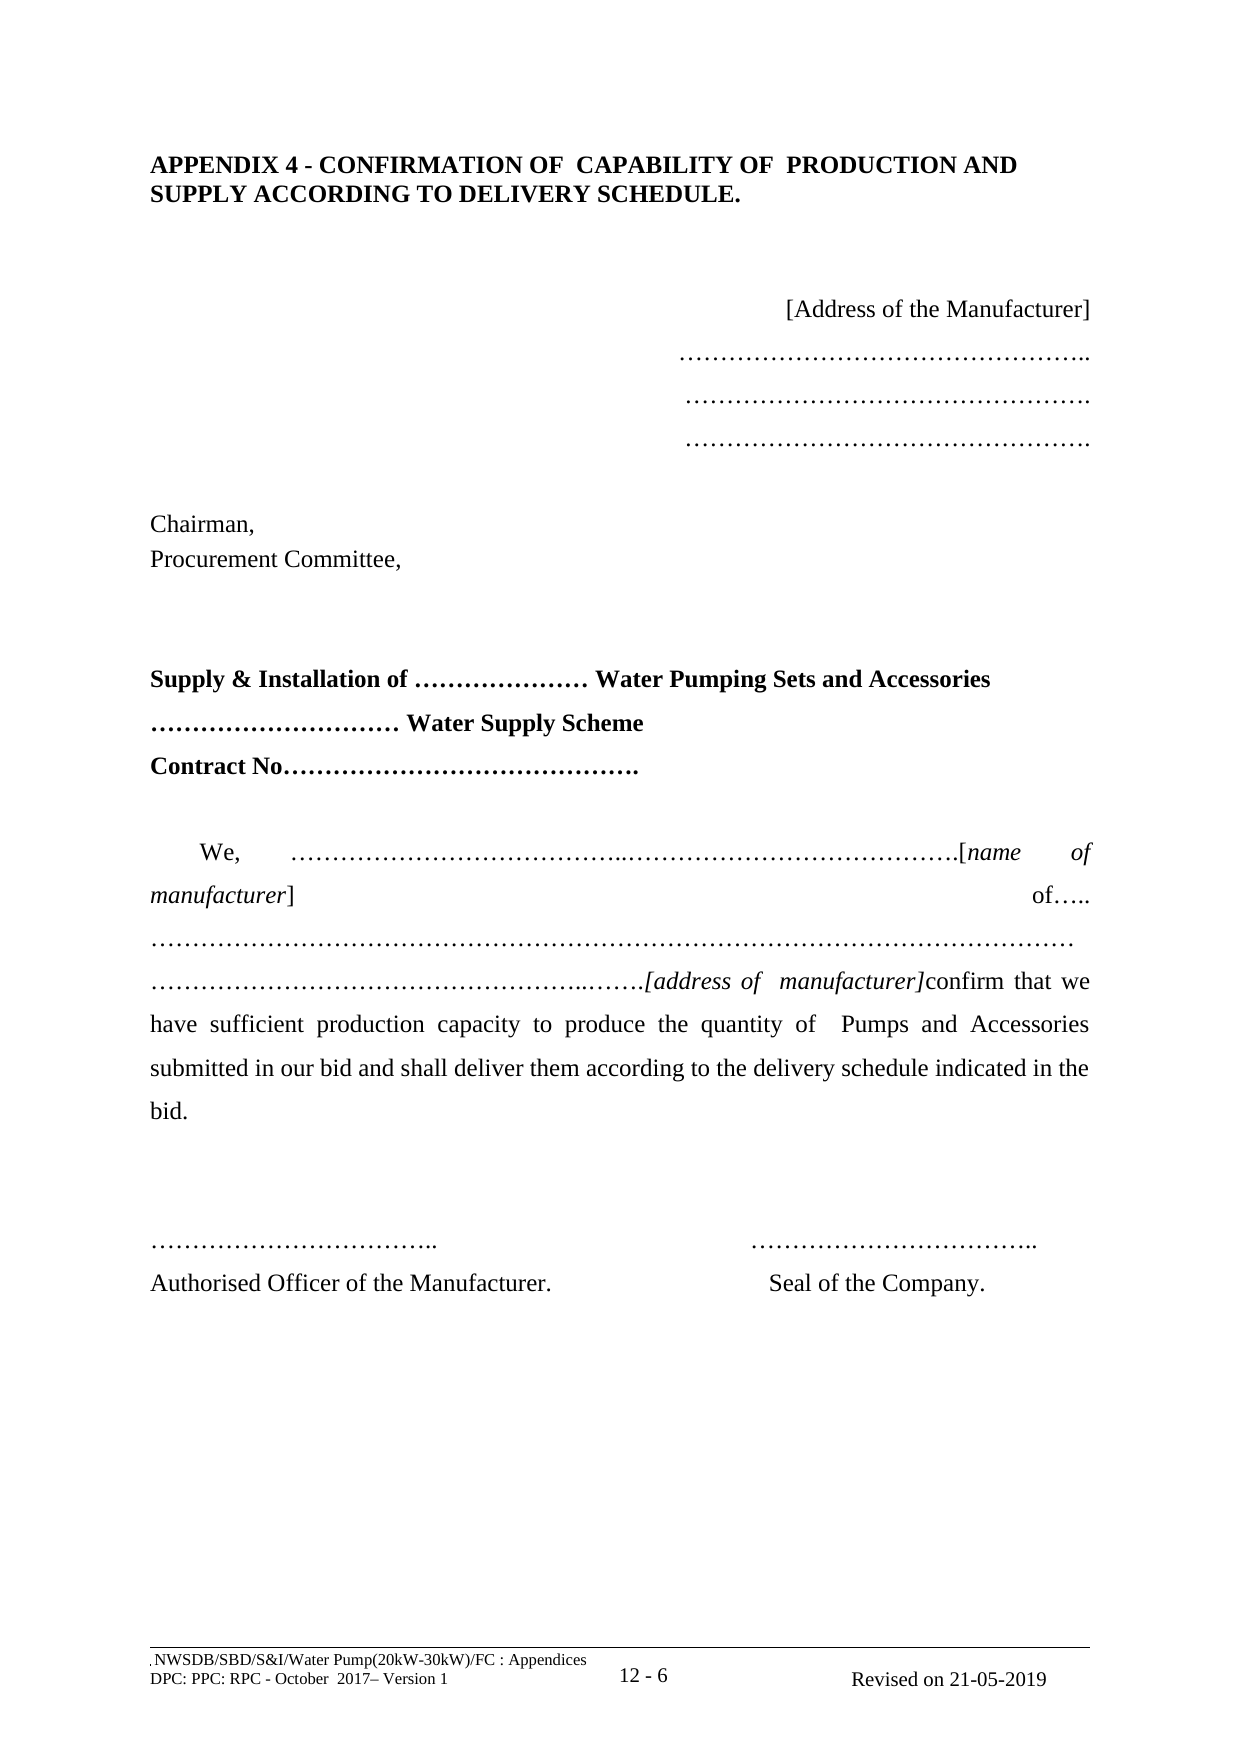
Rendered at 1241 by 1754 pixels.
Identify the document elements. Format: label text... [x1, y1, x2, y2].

text Chairman, [150, 509, 1090, 538]
text Contract No……………………………………. [150, 751, 1090, 779]
text …………………………….. …………………………….. [150, 1225, 1090, 1254]
text We, …………………………………..………………………………….[name of manufacturer] of…..………………………………………………………………………………………………………………………………………………..…….[address of manufacturer]confirm that we have sufficient production capacity to produce the quantity of Pumps and Accessories submitted in our bid and shall deliver them according to the delivery schedule indicated in the bid. [150, 837, 1090, 1124]
text ………………………… Water Supply Scheme [150, 708, 1090, 736]
text Authorised Officer of the Manufacturer. Seal of the Company. [150, 1268, 1090, 1297]
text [150, 150, 1090, 179]
text [Address of the Manufacturer] [150, 294, 1090, 322]
text …………………………………………. [150, 380, 1090, 409]
subtitle Supply & Installation of ………………… Water Pumping Sets and Accessories [150, 664, 1090, 693]
text Supply according to Delivery Schedule. [150, 179, 1090, 207]
text ………………………………………….. [150, 337, 1090, 366]
text …………………………………………. [150, 423, 1090, 452]
text Procurement Committee, [150, 544, 1090, 573]
